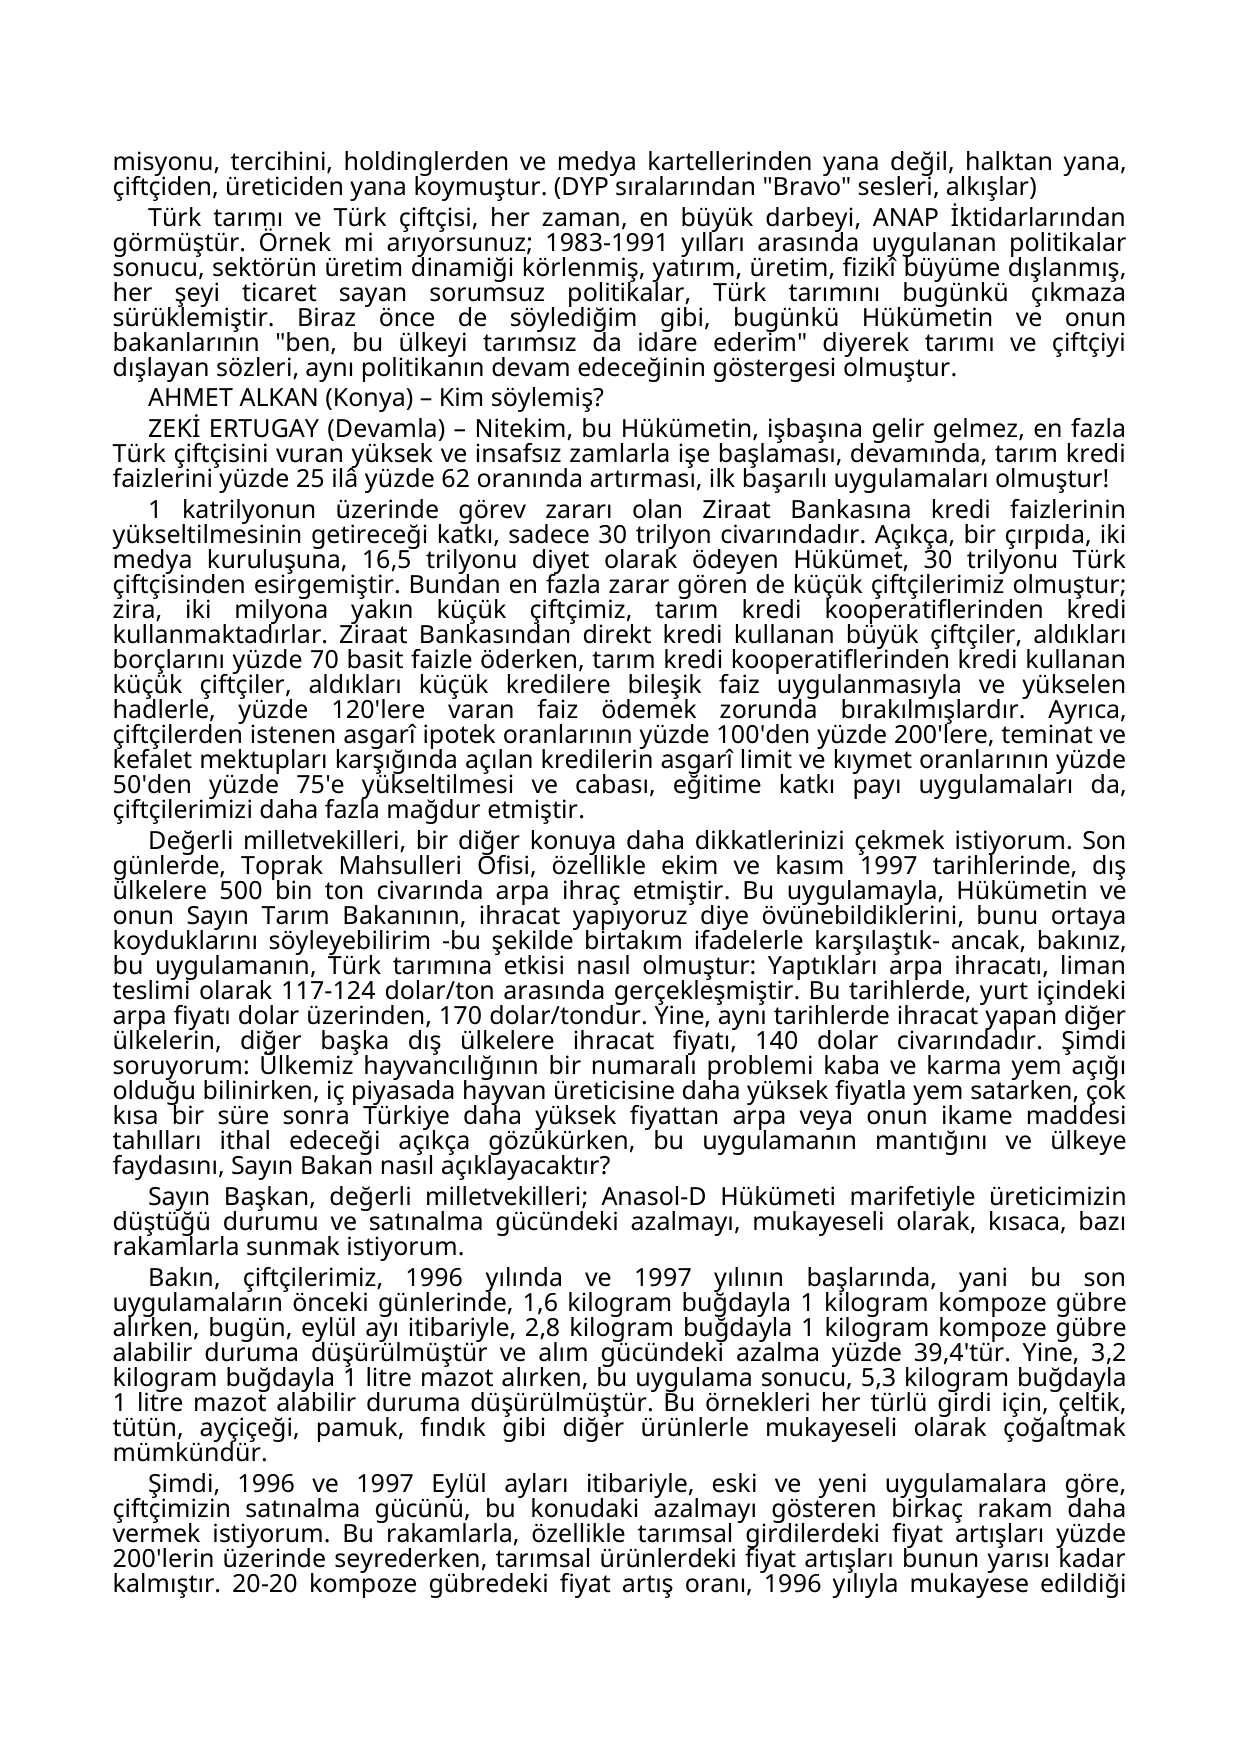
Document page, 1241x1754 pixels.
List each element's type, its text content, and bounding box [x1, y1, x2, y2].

text AHMET ALKAN (Konya) – Kim söylemiş? [112, 387, 1128, 412]
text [112, 1472, 1128, 1597]
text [112, 150, 1128, 200]
text 1 katrilyonun üzerinde görev zararı olan Ziraat Bankasına kredi faizlerinin yükseltilmesinin getireceği katkı, sadece 30 trilyon civarındadır. Açıkça, bir çırpıda, iki medya kuruluşuna, 16,5 trilyonu diyet olarak ödeyen Hükümet, 30 trilyonu Türk çiftçisinden esirgemiştir. Bundan en fazla zarar gören de küçük çiftçilerimiz olmuştur; zira, iki milyona yakın küçük çiftçimiz, tarım kredi kooperatiflerinden kredi kullanmaktadırlar. Ziraat Bankasından direkt kredi kullanan büyük çiftçiler, aldıkları borçlarını yüzde 70 basit faizle öderken, tarım kredi kooperatiflerinden kredi kullanan küçük çiftçiler, aldıkları küçük kredilere bileşik faiz uygulanmasıyla ve yükselen hadlerle, yüzde 120'lere varan faiz ödemek zorunda bırakılmışlardır. Ayrıca, çiftçilerden istenen asgarî ipotek oranlarının yüzde 100'den yüzde 200'lere, teminat ve kefalet mektupları karşığında açılan kredilerin asgarî limit ve kıymet oranlarının yüzde 50'den yüzde 75'e yükseltilmesi ve cabası, eğitime katkı payı uygulamaları da, çiftçilerimizi daha fazla mağdur etmiştir. [112, 499, 1128, 824]
text Değerli milletvekilleri, bir diğer konuya daha dikkatlerinizi çekmek istiyorum. Son günlerde, Toprak Mahsulleri Ofisi, özellikle ekim ve kasım 1997 tarihlerinde, dış ülkelere 500 bin ton civarında arpa ihraç etmiştir. Bu uygulamayla, Hükümetin ve onun Sayın Tarım Bakanının, ihracat yapıyoruz diye övünebildiklerini, bunu ortaya koyduklarını söyleyebilirim -bu şekilde birtakım ifadelerle karşılaştık- ancak, bakınız, bu uygulamanın, Türk tarımına etkisi nasıl olmuştur: Yaptıkları arpa ihracatı, liman teslimi olarak 117-124 dolar/ton arasında gerçekleşmiştir. Bu tarihlerde, yurt içindeki arpa fiyatı dolar üzerinden, 170 dolar/tondur. Yine, aynı tarihlerde ihracat yapan diğer ülkelerin, diğer başka dış ülkelere ihracat fiyatı, 140 dolar civarındadır. Şimdi soruyorum: Ülkemiz hayvancılığının bir numaralı problemi kaba ve karma yem açığı olduğu bilinirken, iç piyasada hayvan üreticisine daha yüksek fiyatla yem satarken, çok kısa bir süre sonra Türkiye daha yüksek fiyattan arpa veya onun ikame maddesi tahılları ithal edeceği açıkça gözükürken, bu uygulamanın mantığını ve ülkeye faydasını, Sayın Bakan nasıl açıklayacaktır? [112, 830, 1128, 1180]
text Bakın, çiftçilerimiz, 1996 yılında ve 1997 yılının başlarında, yani bu son uygulamaların önceki günlerinde, 1,6 kilogram buğdayla 1 kilogram kompoze gübre alırken, bugün, eylül ayı itibariyle, 2,8 kilogram buğdayla 1 kilogram kompoze gübre alabilir duruma düşürülmüştür ve alım gücündeki azalma yüzde 39,4'tür. Yine, 3,2 kilogram buğdayla 1 litre mazot alırken, bu uygulama sonucu, 5,3 kilogram buğdayla 1 litre mazot alabilir duruma düşürülmüştür. Bu örnekleri her türlü girdi için, çeltik, tütün, ayçiçeği, pamuk, fındık gibi diğer ürünlerle mukayeseli olarak çoğaltmak mümkündür. [112, 1267, 1128, 1467]
text Sayın Başkan, değerli milletvekilleri; Anasol-D Hükümeti marifetiyle üreticimizin düştüğü durumu ve satınalma gücündeki azalmayı, mukayeseli olarak, kısaca, bazı rakamlarla sunmak istiyorum. [112, 1186, 1128, 1261]
text ZEKİ ERTUGAY (Devamla) – Nitekim, bu Hükümetin, işbaşına gelir gelmez, en fazla Türk çiftçisini vuran yüksek ve insafsız zamlarla işe başlaması, devamında, tarım kredi faizlerini yüzde 25 ilâ yüzde 62 oranında artırması, ilk başarılı uygulamaları olmuştur! [112, 418, 1128, 493]
text Türk tarımı ve Türk çiftçisi, her zaman, en büyük darbeyi, ANAP İktidarlarından görmüştür. Örnek mi arıyorsunuz; 1983-1991 yılları arasında uygulanan politikalar sonucu, sektörün üretim dinamiği körlenmiş, yatırım, üretim, fizikî büyüme dışlanmış, her şeyi ticaret sayan sorumsuz politikalar, Türk tarımını bugünkü çıkmaza sürüklemiştir. Biraz önce de söylediğim gibi, bugünkü Hükümetin ve onun bakanlarının "ben, bu ülkeyi tarımsız da idare ederim" diyerek tarımı ve çiftçiyi dışlayan sözleri, aynı politikanın devam edeceğinin göstergesi olmuştur. [112, 206, 1128, 381]
